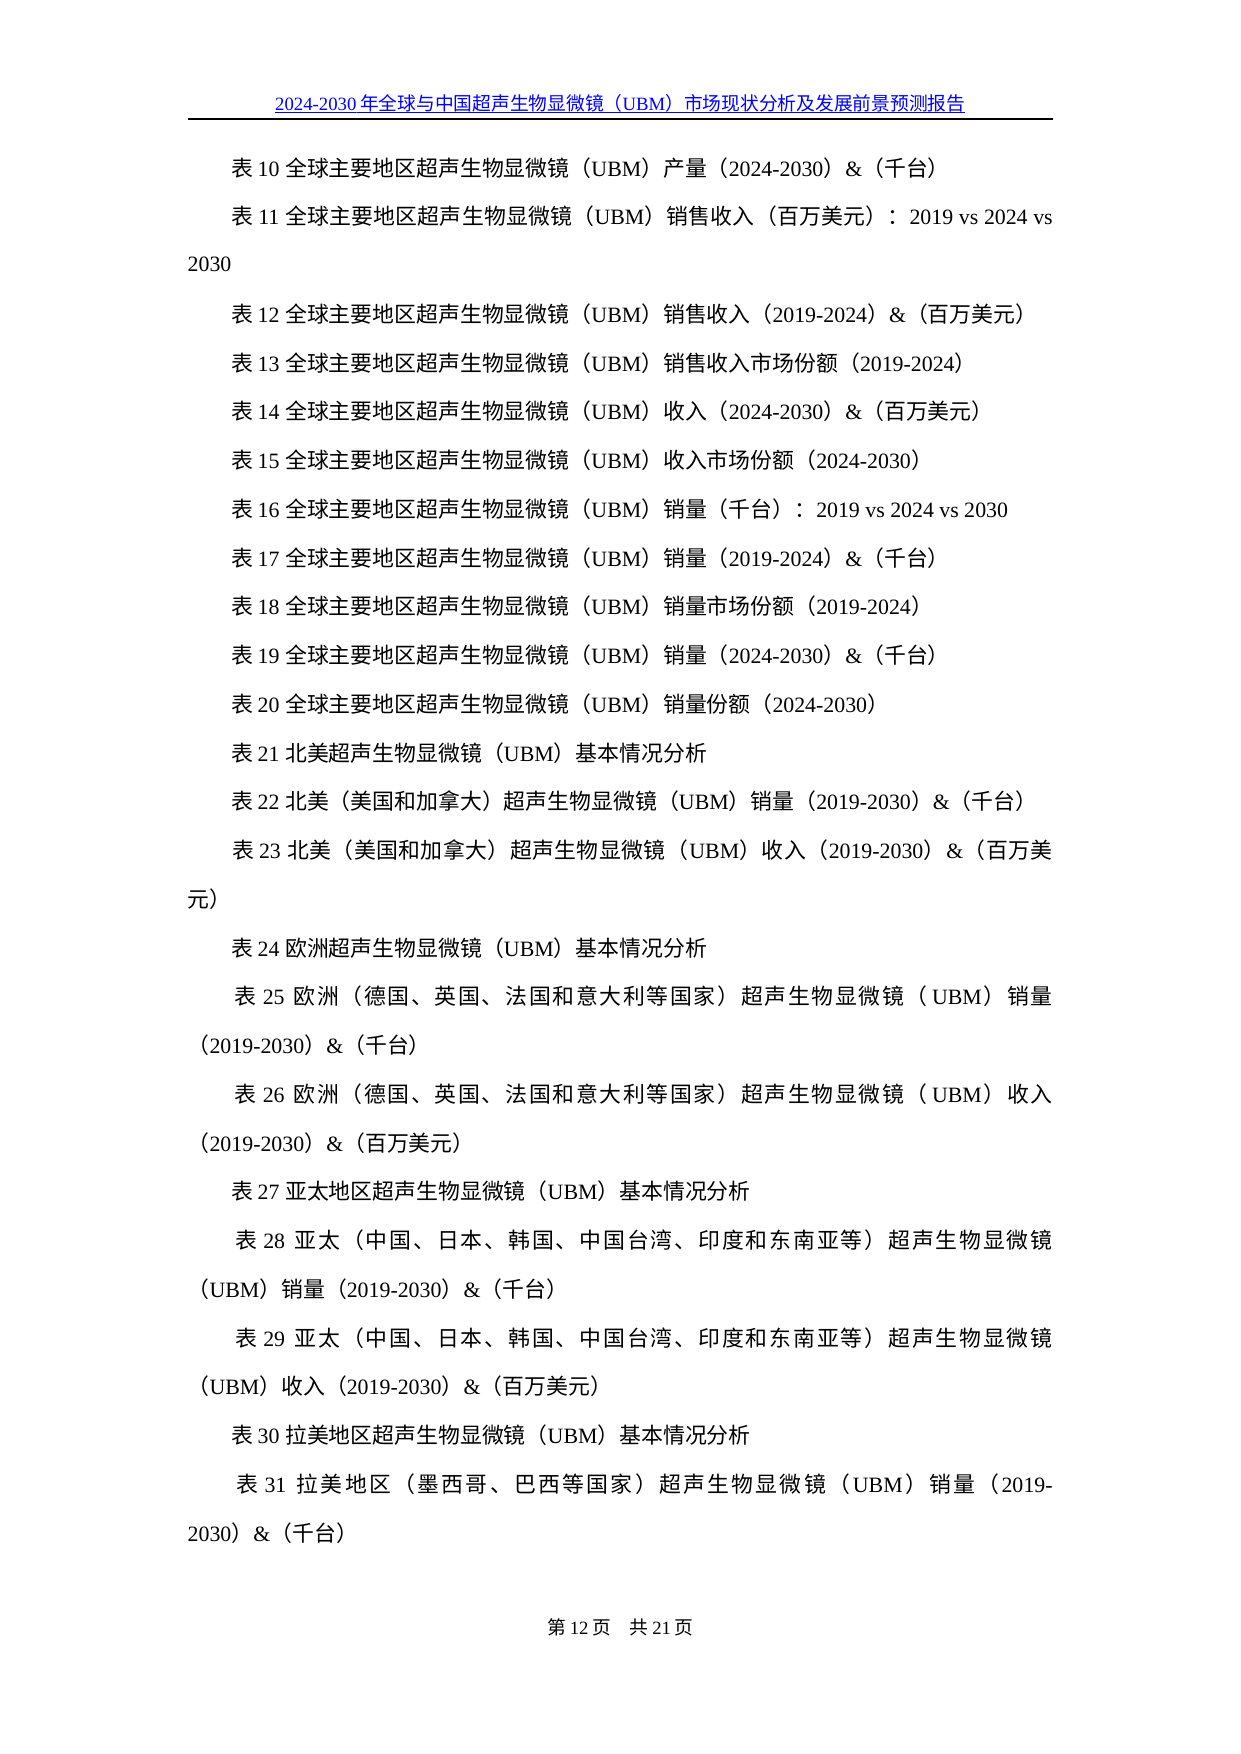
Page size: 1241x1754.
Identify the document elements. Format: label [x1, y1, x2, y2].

text [187, 150, 1053, 1548]
